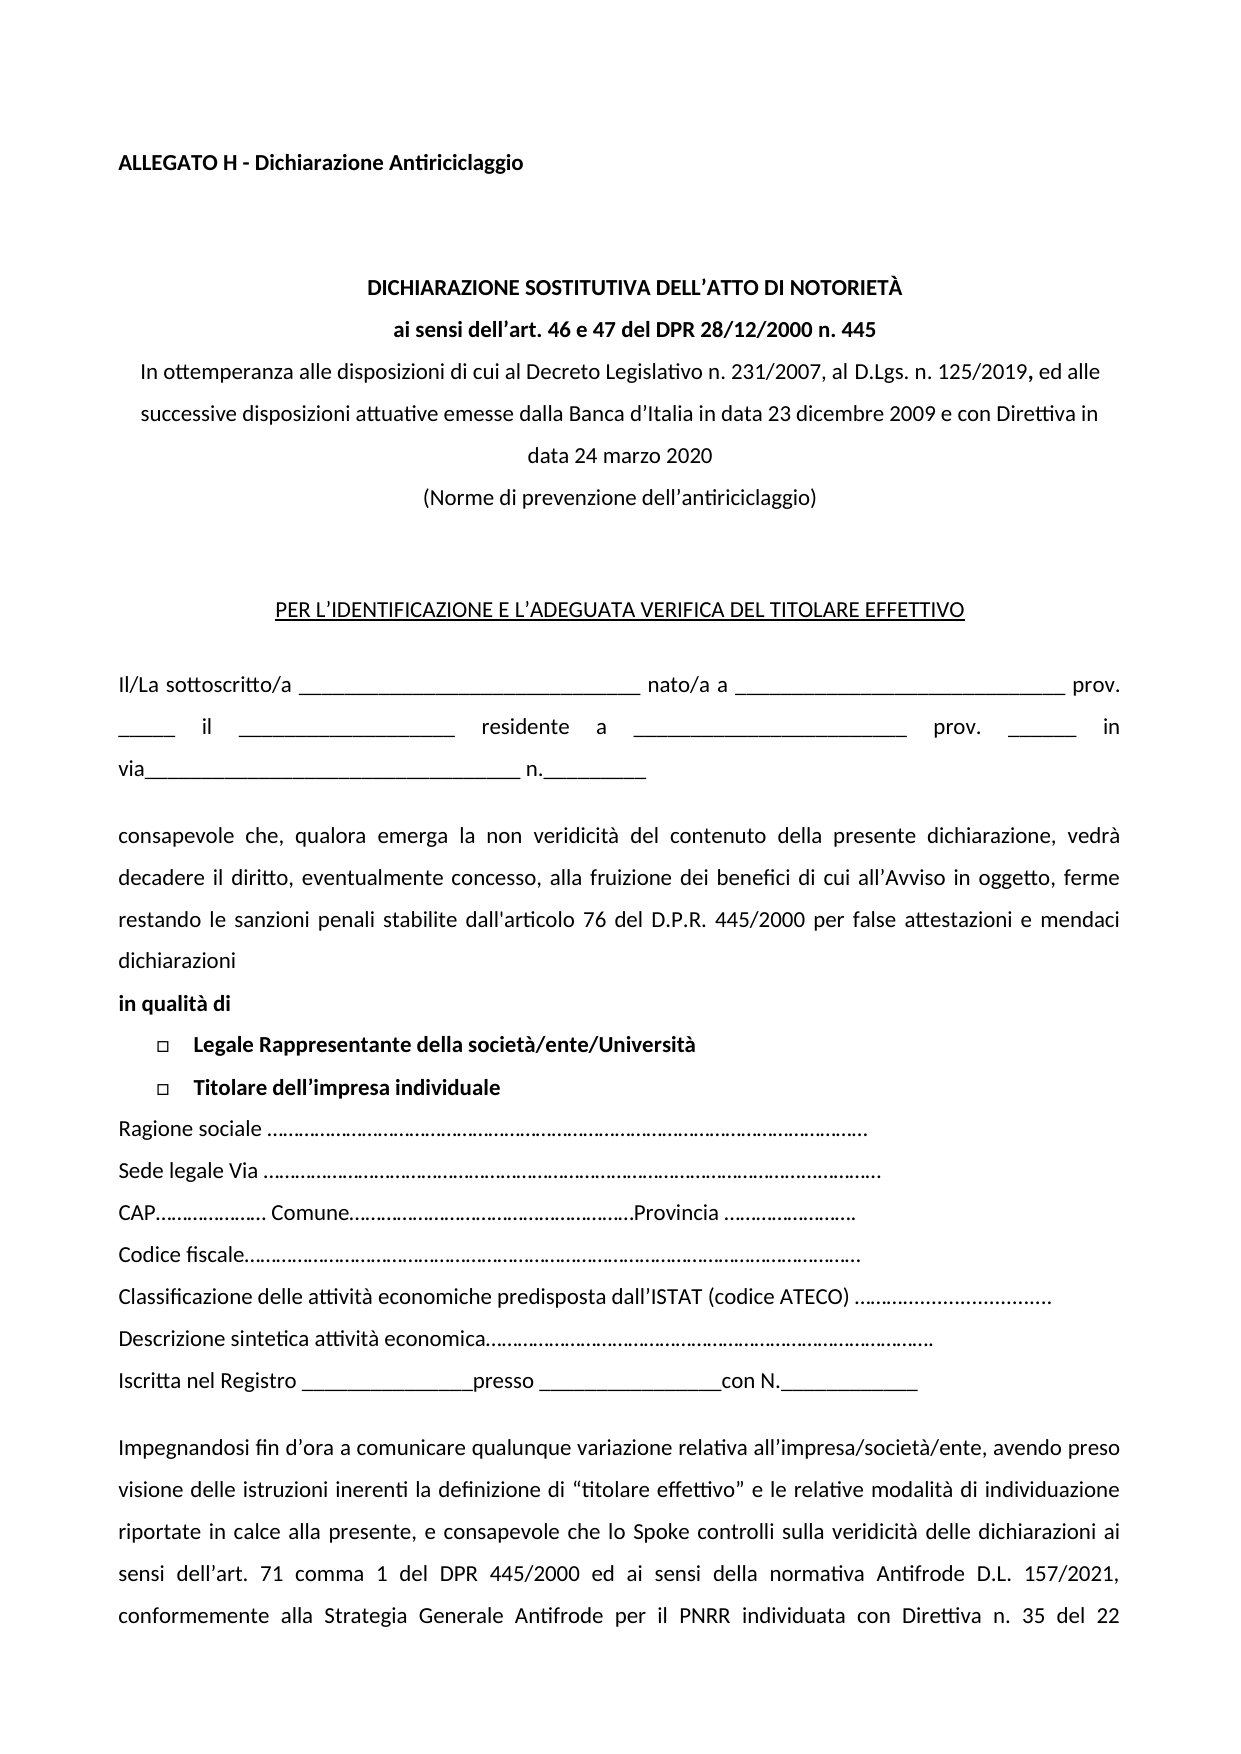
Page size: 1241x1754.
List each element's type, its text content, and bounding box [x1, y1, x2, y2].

text DICHIARAZIONE SOSTITUTIVA DELL’ATTO DI NOTORIETÀ [148, 273, 1122, 302]
text Sede legale Via …………………………………………………………………………………………...………… [118, 1157, 1122, 1184]
text in qualità di [118, 989, 1122, 1017]
text Ragione sociale …………………………………………………………………………………………………… [118, 1114, 1122, 1143]
text Descrizione sintetica attività economica…………………………………………………………………………. [118, 1324, 1122, 1352]
text Iscritta nel Registro _______________presso ________________con N.____________ [118, 1366, 1122, 1394]
text Il/La sottoscritto/a ______________________________ nato/a a _____________________________ prov. _____ il ___________________ residente a ________________________ prov. ______ in via_________________________________ n._________ [118, 670, 1122, 782]
text CAP………………… Comune………………………………………………Provincia ……………………. [118, 1198, 1122, 1227]
list Titolare dell’impresa individuale [156, 1073, 1122, 1101]
text Classificazione delle attività economiche predisposta dall’ISTAT (codice ATECO) ……….......................... [118, 1282, 1122, 1311]
list Legale Rappresentante della società/ente/Università [156, 1031, 1122, 1059]
text ALLEGATO H - Dichiarazione Antiriciclaggio [118, 148, 1122, 176]
text (Norme di prevenzione dell’antiriciclaggio) [118, 483, 1122, 511]
text In ottemperanza alle disposizioni di cui al Decreto Legislativo n. 231/2007, al D.Lgs. n. 125/2019, ed alle successive disposizioni attuative emesse dalla Banca d’Italia in data 23 dicembre 2009 e con Direttiva in data 24 marzo 2020 [118, 357, 1122, 469]
text PER L’IDENTIFICAZIONE E L’ADEGUATA VERIFICA DEL TITOLARE EFFETTIVO [118, 595, 1122, 623]
text consapevole che, qualora emerga la non veridicità del contenuto della presente dichiarazione, vedrà decadere il diritto, eventualmente concesso, alla fruizione dei benefici di cui all’Avviso in oggetto, ferme restando le sanzioni penali stabilite dall'articolo 76 del D.P.R. 445/2000 per false attestazioni e mendaci dichiarazioni [118, 821, 1122, 975]
text ai sensi dell’art. 46 e 47 del DPR 28/12/2000 n. 445 [148, 316, 1122, 343]
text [118, 1433, 1122, 1629]
text Codice fiscale……………………………………………………………………………………………………… [118, 1241, 1122, 1268]
